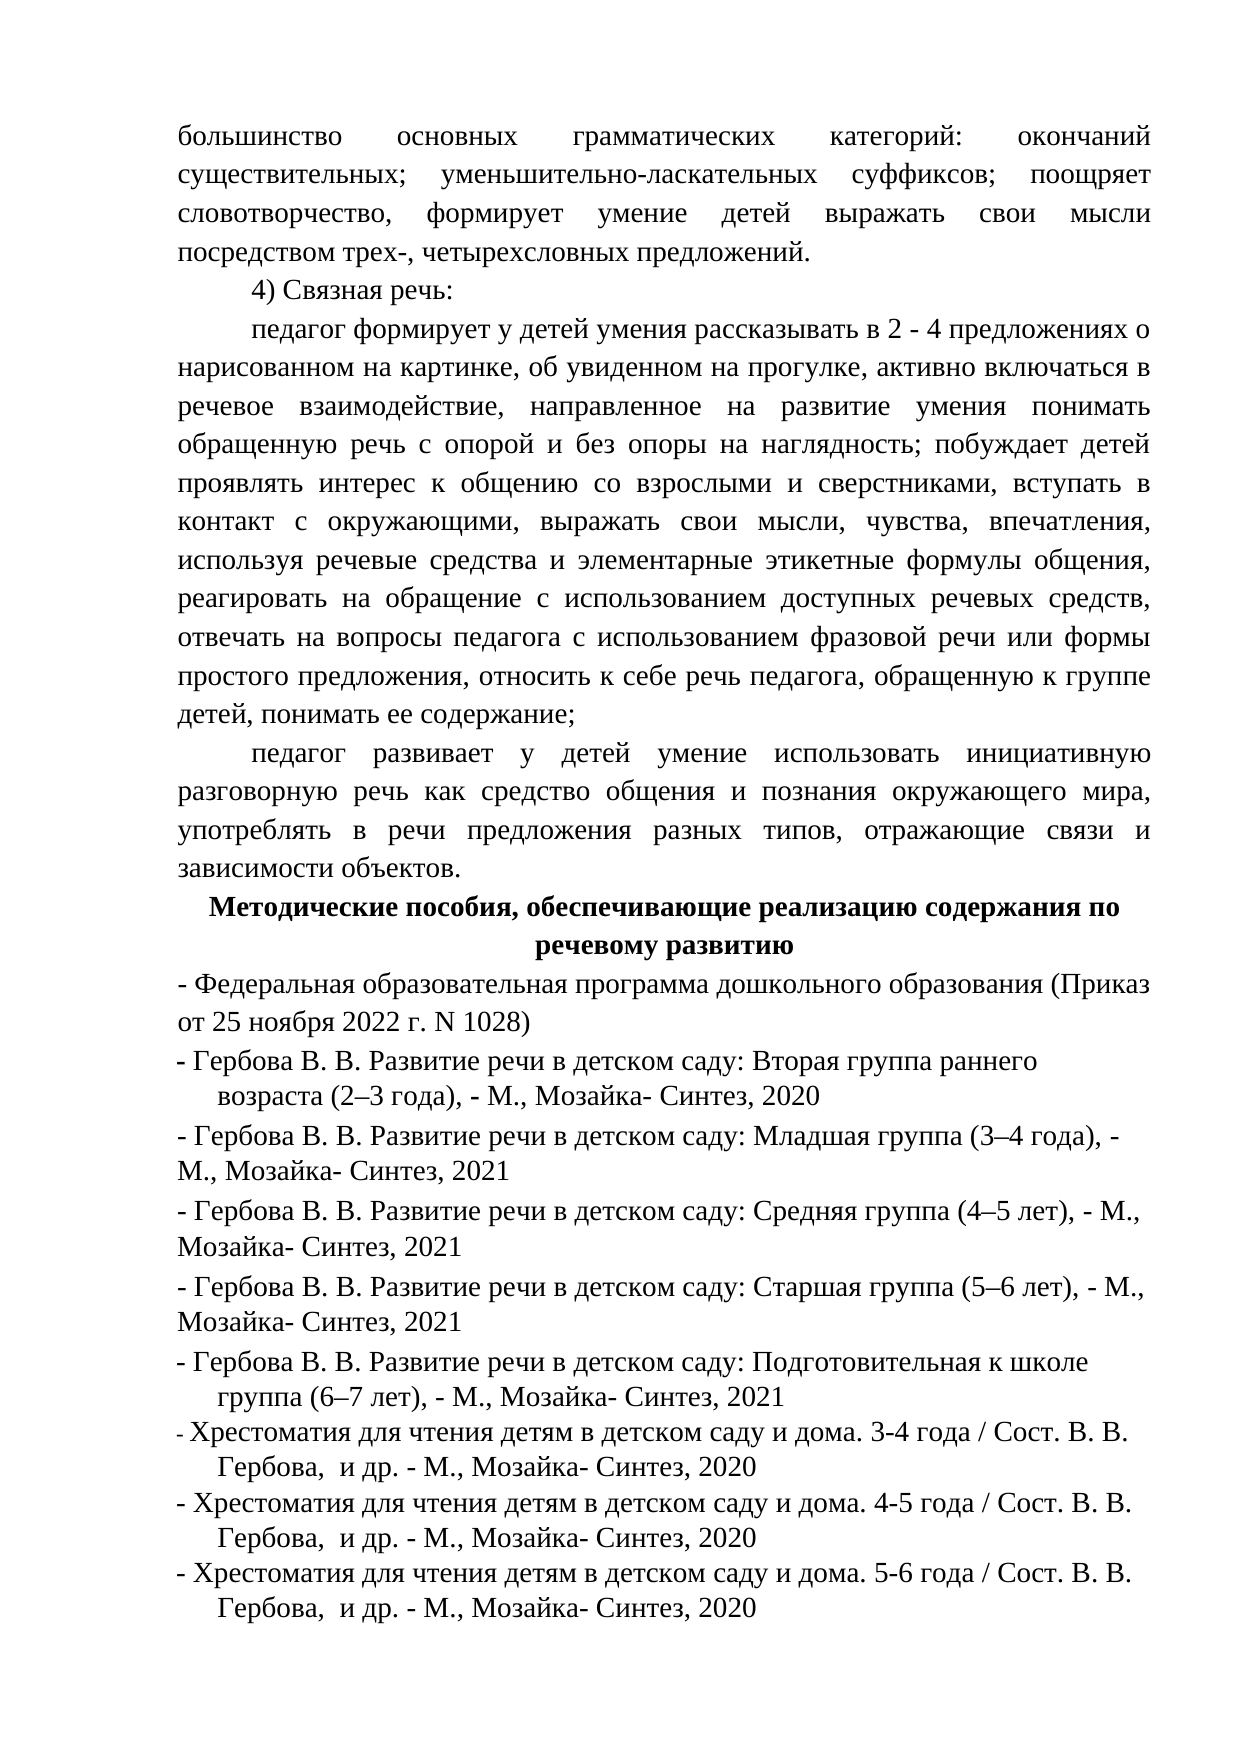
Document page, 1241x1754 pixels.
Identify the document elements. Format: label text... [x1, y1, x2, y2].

text - Хрестоматия для чтения детям в детском саду и дома. 3-4 года / Сост. В. В. Гербова, и др. - М., Мозайка- Синтез, 2020 [176, 1414, 1148, 1483]
text - Гербова В. В. Развитие речи в детском саду: Средняя группа (4–5 лет), - М., Мозайка- Синтез, 2021 [177, 1193, 1148, 1262]
text - Хрестоматия для чтения детям в детском саду и дома. 4-5 года / Сост. В. В. Гербова, и др. - М., Мозайка- Синтез, 2020 [176, 1485, 1148, 1553]
text - Гербова В. В. Развитие речи в детском саду: Подготовительная к школе группа (6–7 лет), - М., Мозайка- Синтез, 2021 [176, 1344, 1148, 1413]
text - Гербова В. В. Развитие речи в детском саду: Младшая группа (3–4 года), - М., Мозайка- Синтез, 2021 [177, 1118, 1148, 1187]
text - Гербова В. В. Развитие речи в детском саду: Старшая группа (5–6 лет), - М., Мозайка- Синтез, 2021 [177, 1269, 1148, 1337]
text - Хрестоматия для чтения детям в детском саду и дома. 5-6 года / Сост. В. В. Гербова, и др. - М., Мозайка- Синтез, 2020 [176, 1555, 1148, 1624]
text педагог развивает у детей умение использовать инициативную разговорную речь как средство общения и познания окружающего мира, употреблять в речи предложения разных типов, отражающие связи и зависимости объектов. [177, 735, 1152, 884]
text - Федеральная образовательная программа дошкольного образования (Приказ от 25 ноября 2022 г. N 1028) [177, 966, 1152, 1038]
text Методические пособия, обеспечивающие реализацию содержания по речевому развитию [177, 889, 1152, 961]
text 4) Связная речь: [177, 272, 1152, 306]
text - Гербова В. В. Развитие речи в детском саду: Вторая группа раннего возраста (2–3 года), - М., Мозайка- Синтез, 2020 [176, 1043, 1148, 1112]
text педагог формирует у детей умения рассказывать в 2 - 4 предложениях о нарисованном на картинке, об увиденном на прогулке, активно включаться в речевое взаимодействие, направленное на развитие умения понимать обращенную речь с опорой и без опоры на наглядность; побуждает детей проявлять интерес к общению со взрослыми и сверстниками, вступать в контакт с окружающими, выражать свои мысли, чувства, впечатления, используя речевые средства и элементарные этикетные формулы общения, реагировать на обращение с использованием доступных речевых средств, отвечать на вопросы педагога с использованием фразовой речи или формы простого предложения, относить к себе речь педагога, обращенную к группе детей, понимать ее содержание; [177, 311, 1152, 730]
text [177, 118, 1152, 267]
